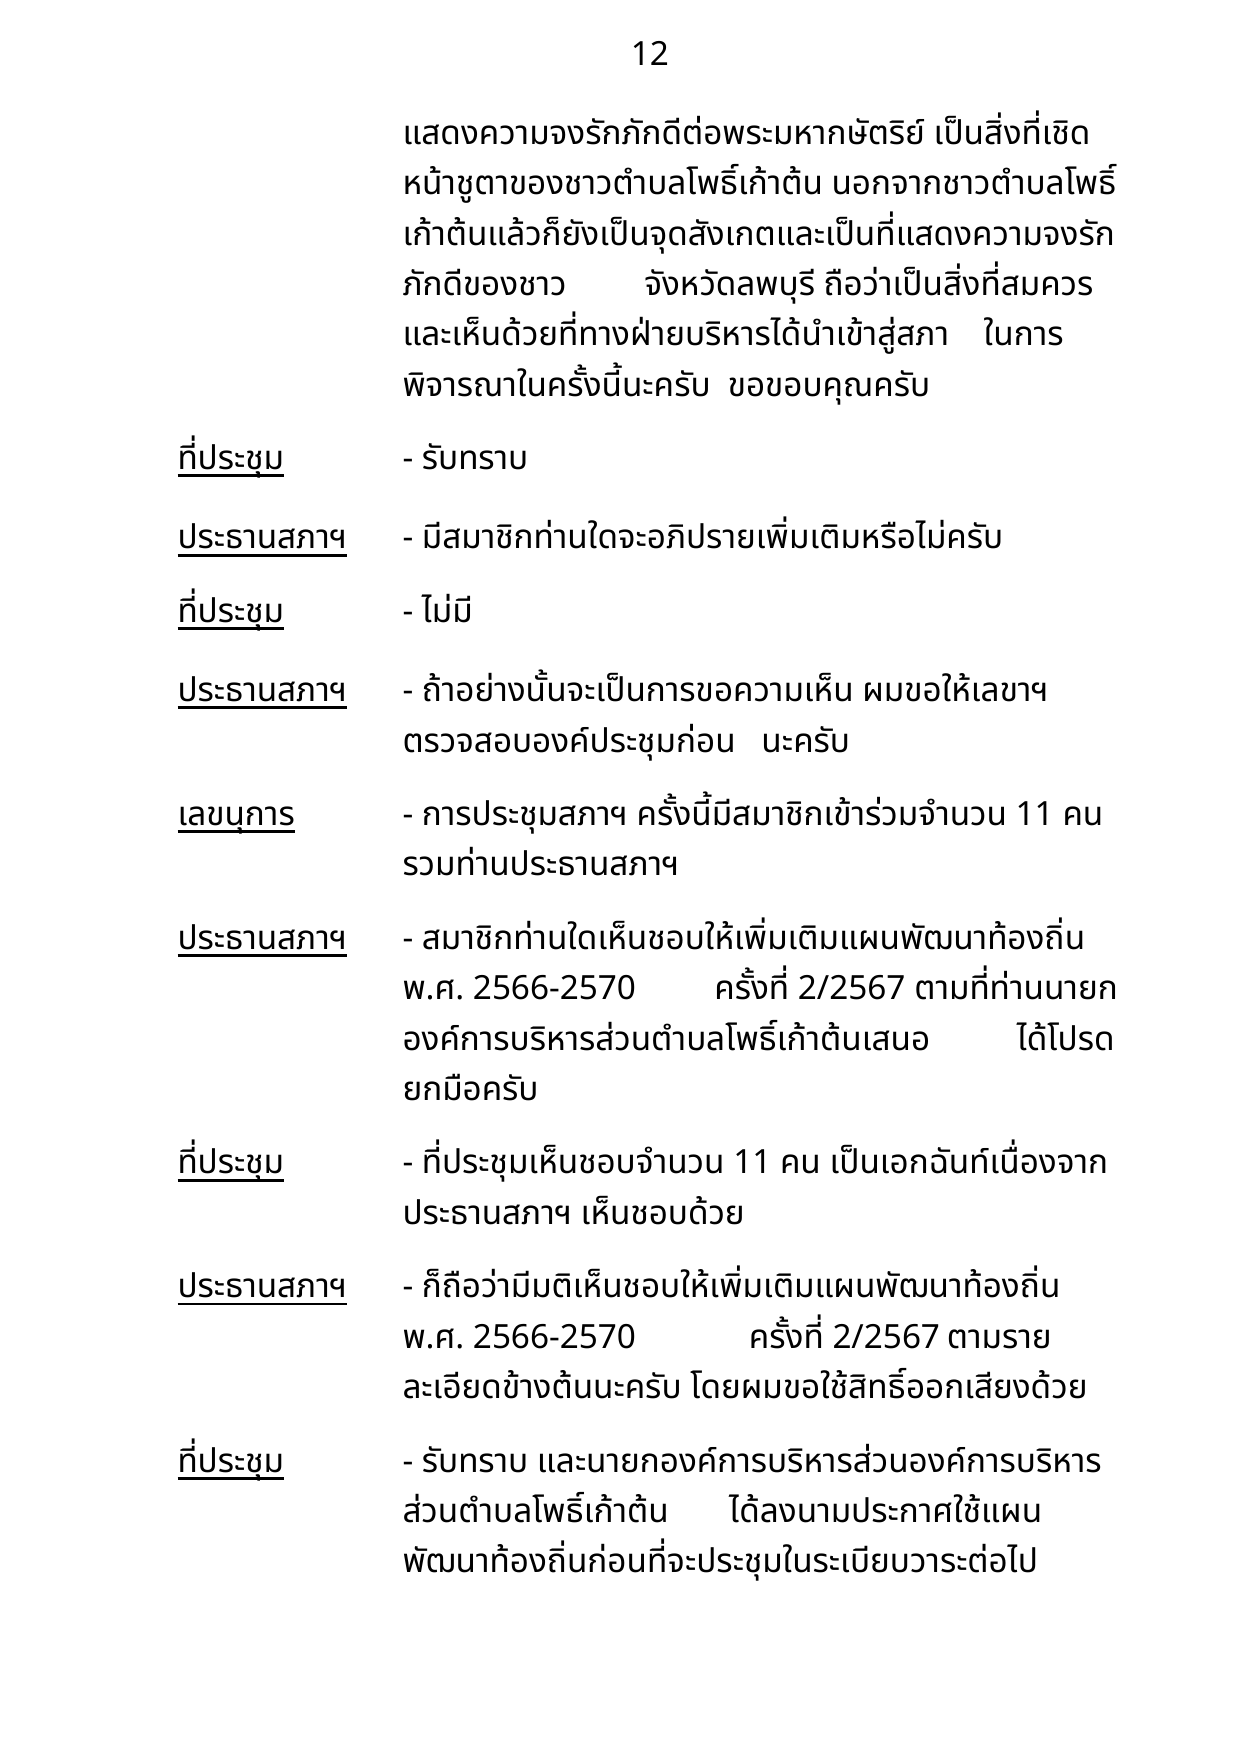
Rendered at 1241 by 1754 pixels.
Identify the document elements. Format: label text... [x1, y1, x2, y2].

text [177, 109, 1122, 411]
text ที่ประชุม - รับทราบ และนายกองค์การบริหารส่วนองค์การบริหารส่วนตำบลโพธิ์เก้าต้น ได้ลงนามประกาศใช้แผนพัฒนาท้องถิ่นก่อนที่จะประชุมในระเบียบวาระต่อไป [177, 1436, 1122, 1588]
text ประธานสภาฯ - ก็ถือว่ามีมติเห็นชอบให้เพิ่มเติมแผนพัฒนาท้องถิ่น พ.ศ. 2566-2570 ครั้งที่ 2/2567ตามรายละเอียดข้างต้นนะครับ โดยผมขอใช้สิทธิ์ออกเสียงด้วย [177, 1262, 1122, 1414]
text ที่ประชุม - ที่ประชุมเห็นชอบจำนวน 11 คน เป็นเอกฉันท์เนื่องจากประธานสภาฯ เห็นชอบด้วย [177, 1138, 1122, 1239]
text ที่ประชุม - รับทราบ [177, 434, 1122, 484]
text ประธานสภาฯ - ถ้าอย่างนั้นจะเป็นการขอความเห็น ผมขอให้เลขาฯ ตรวจสอบองค์ประชุมก่อน นะครับ [177, 666, 1122, 767]
text ที่ประชุม - ไม่มี [177, 587, 1122, 637]
text เลขนุการ - การประชุมสภาฯ ครั้งนี้มีสมาชิกเข้าร่วมจำนวน 11 คนรวมท่านประธานสภาฯ [177, 790, 1122, 891]
text ประธานสภาฯ - มีสมาชิกท่านใดจะอภิปรายเพิ่มเติมหรือไม่ครับ [177, 513, 1122, 564]
text 7ประธานสภาฯ - สมาชิกท่านใดเห็นชอบให้เพิ่มเติมแผนพัฒนาท้องถิ่น พ.ศ. 2566-2570 ครั้งที่ 2/2567 ตามที่ท่านนายกองค์การบริหารส่วนตำบลโพธิ์เก้าต้นเสนอ ได้โปรดยกมือครับ [177, 913, 1122, 1116]
